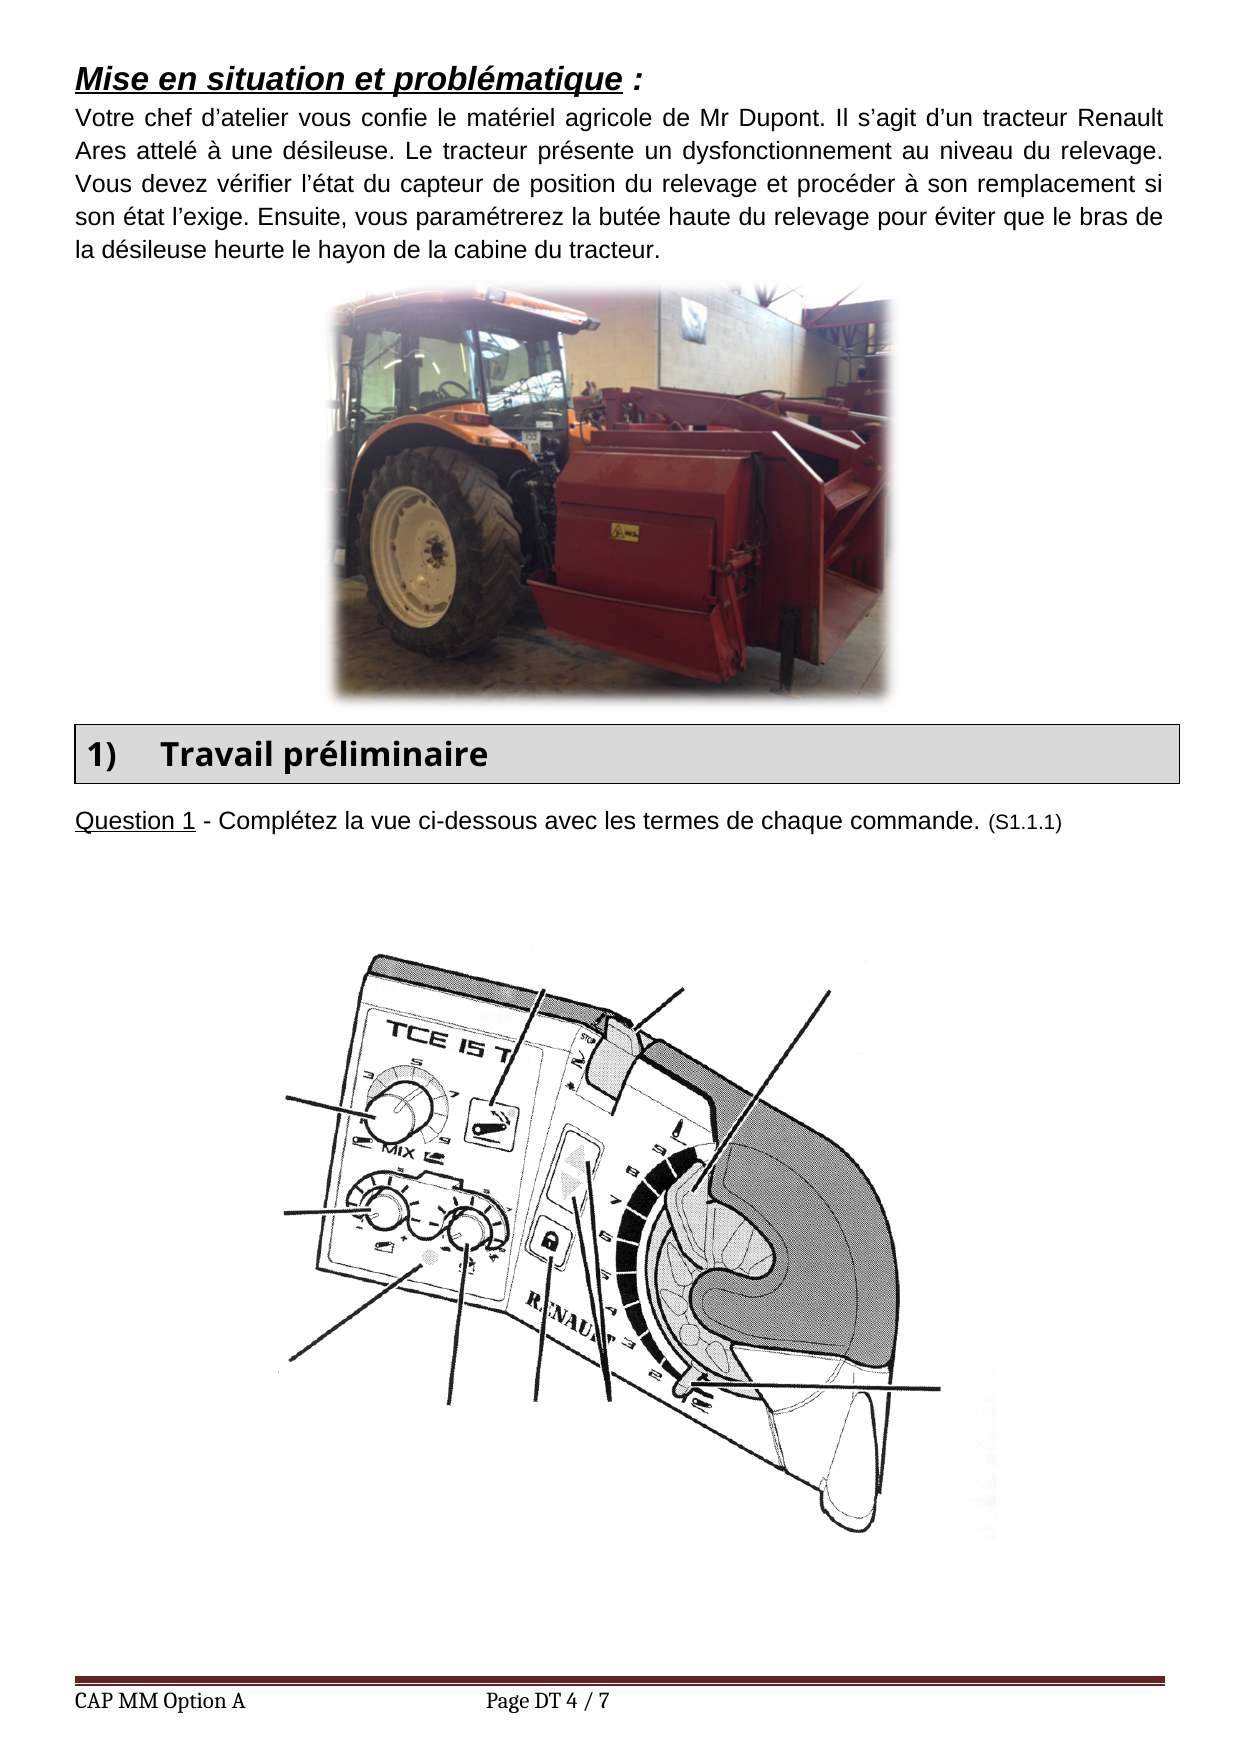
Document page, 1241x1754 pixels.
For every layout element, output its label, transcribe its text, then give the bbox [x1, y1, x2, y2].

list Question 1 - Complétez la vue ci-dessous avec les termes de chaque commande. (S1.1.1) [75, 806, 1165, 835]
text Votre chef d’atelier vous confie le matériel agricole de Mr Dupont. Il s’agit d’un tracteur Renault Ares attelé à une désileuse. Le tracteur présente un dysfonctionnement au niveau du relevage. Vous devez vérifier l’état du capteur de position du relevage et procéder à son remplacement si son état l’exige. Ensuite, vous paramétrerez la butée haute du relevage pour éviter que le bras de la désileuse heurte le hayon de la cabine du tracteur. [75, 103, 1165, 264]
picture [220, 945, 997, 1543]
table_header 1) Travail préliminaire [76, 725, 1179, 783]
text Mise en situation et problématique : [75, 59, 1165, 97]
picture [319, 276, 903, 714]
